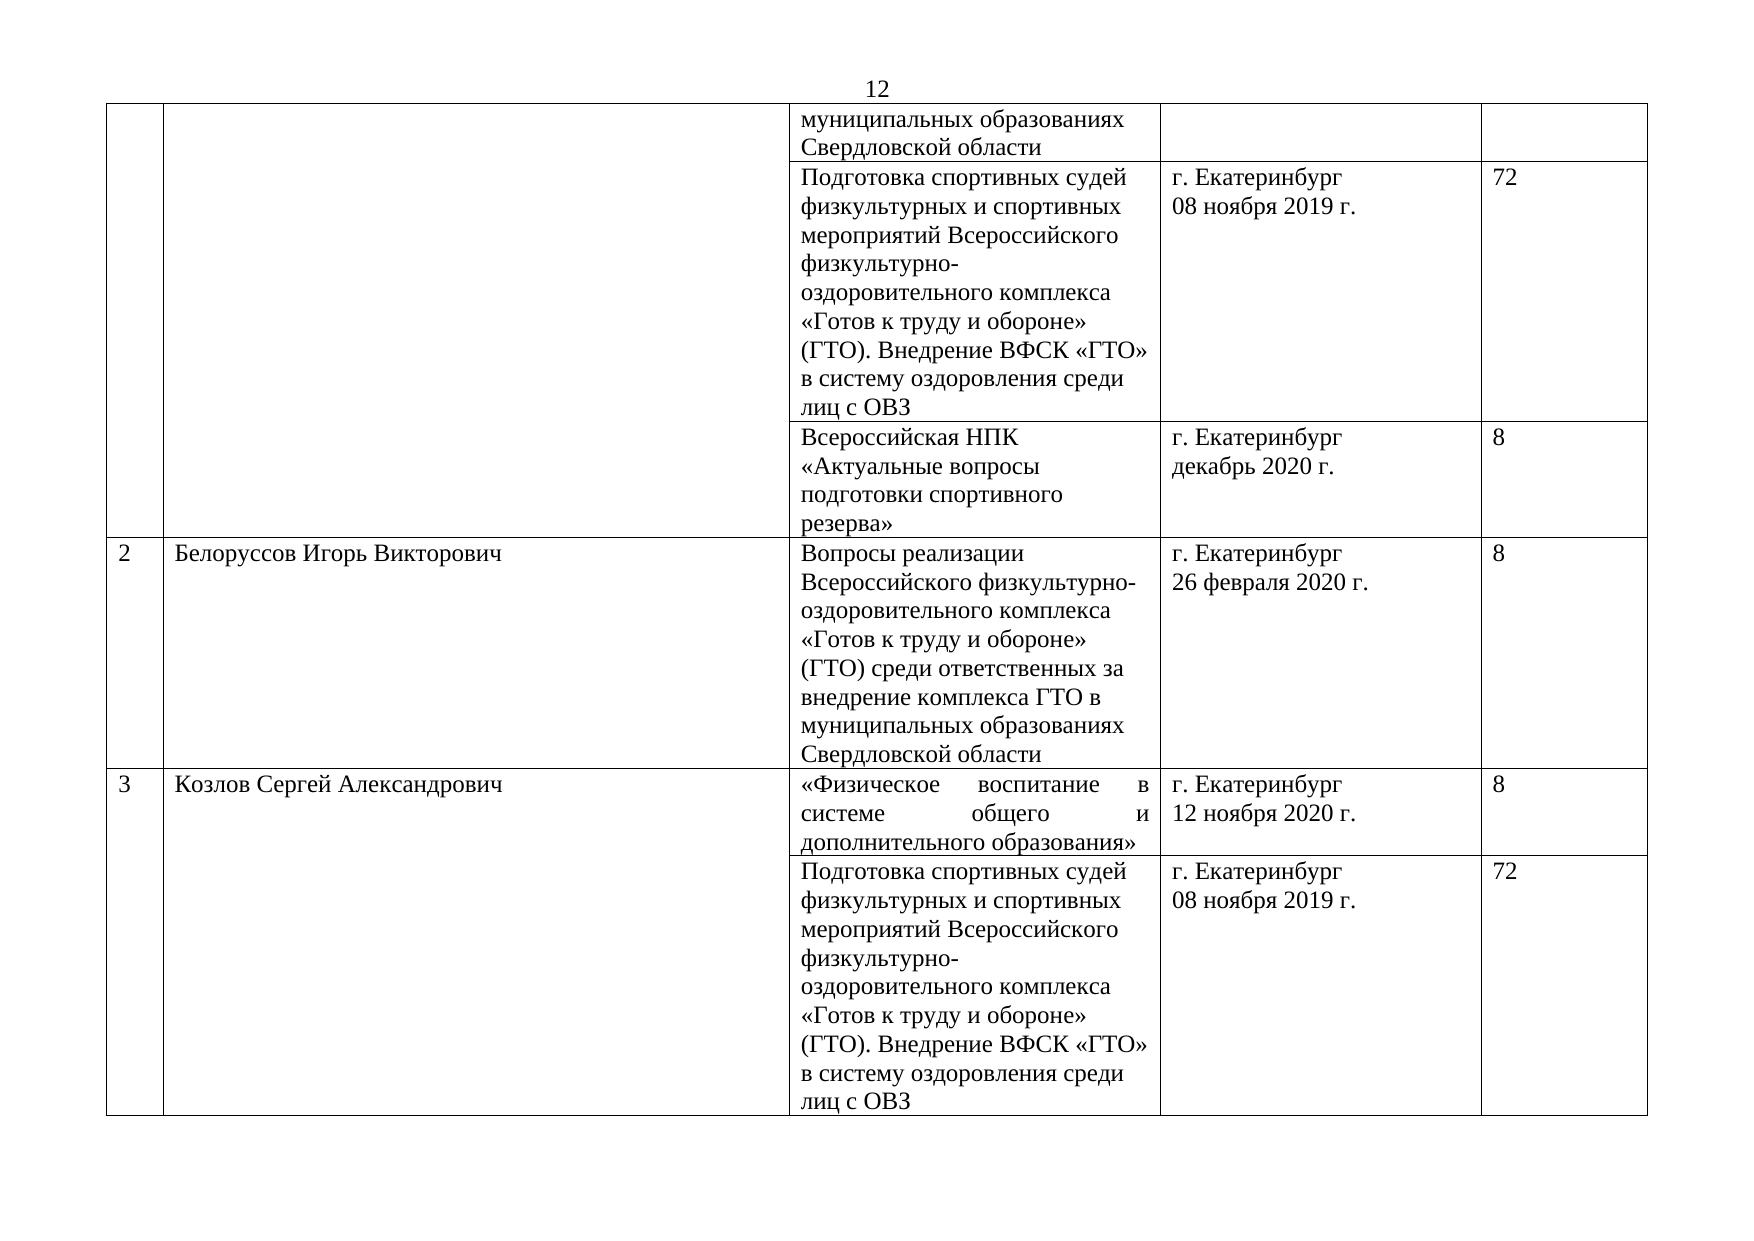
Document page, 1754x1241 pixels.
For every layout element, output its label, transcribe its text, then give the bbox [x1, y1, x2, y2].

table_cell г. Екатеринбург 08 ноября 2019 г. [1161, 162, 1481, 421]
table_cell 72 [1482, 162, 1647, 421]
table_cell 3 [107, 769, 163, 1115]
table_cell Всероссийская НПК «Актуальные вопросы подготовки спортивного резерва» [790, 422, 1160, 537]
table_cell Подготовка спортивных судей физкультурных и спортивных мероприятий Всероссийского физкультурно-оздоровительного комплекса «Готов к труду и обороне» (ГТО). Внедрение ВФСК «ГТО» в систему оздоровления среди лиц с ОВЗ [790, 162, 1160, 421]
table_cell 2 [107, 538, 163, 768]
table_cell 8 [1482, 769, 1647, 855]
table_cell 8 [1482, 104, 1647, 161]
table_cell г. Екатеринбург 12 ноября 2020 г. [1161, 769, 1481, 855]
table_cell «Физическое воспитание в системе общего и дополнительного образования» [790, 769, 1160, 855]
table_cell г. Екатеринбург 08 ноября 2019 г. [1161, 856, 1481, 1115]
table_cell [1161, 104, 1481, 161]
table_cell г. Екатеринбург 26 февраля 2020 г. [1161, 538, 1481, 768]
table_cell Белоруссов Игорь Викторович [164, 538, 789, 768]
table_cell Подготовка спортивных судей физкультурных и спортивных мероприятий Всероссийского физкультурно-оздоровительного комплекса «Готов к труду и обороне» (ГТО). Внедрение ВФСК «ГТО» в систему оздоровления среди лиц с ОВЗ [790, 856, 1160, 1115]
table_cell г. Екатеринбург декабрь 2020 г. [1161, 422, 1481, 537]
table_cell 8 [1482, 422, 1647, 537]
table_cell Вопросы реализации Всероссийского физкультурно-оздоровительного комплекса «Готов к труду и обороне» (ГТО) среди ответственных за внедрение комплекса ГТО в муниципальных образованиях Свердловской области [790, 538, 1160, 768]
table_cell 8 [1482, 538, 1647, 768]
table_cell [790, 104, 1160, 161]
table_cell 72 [1482, 856, 1647, 1115]
table_cell Козлов Сергей Александрович [164, 769, 789, 1115]
